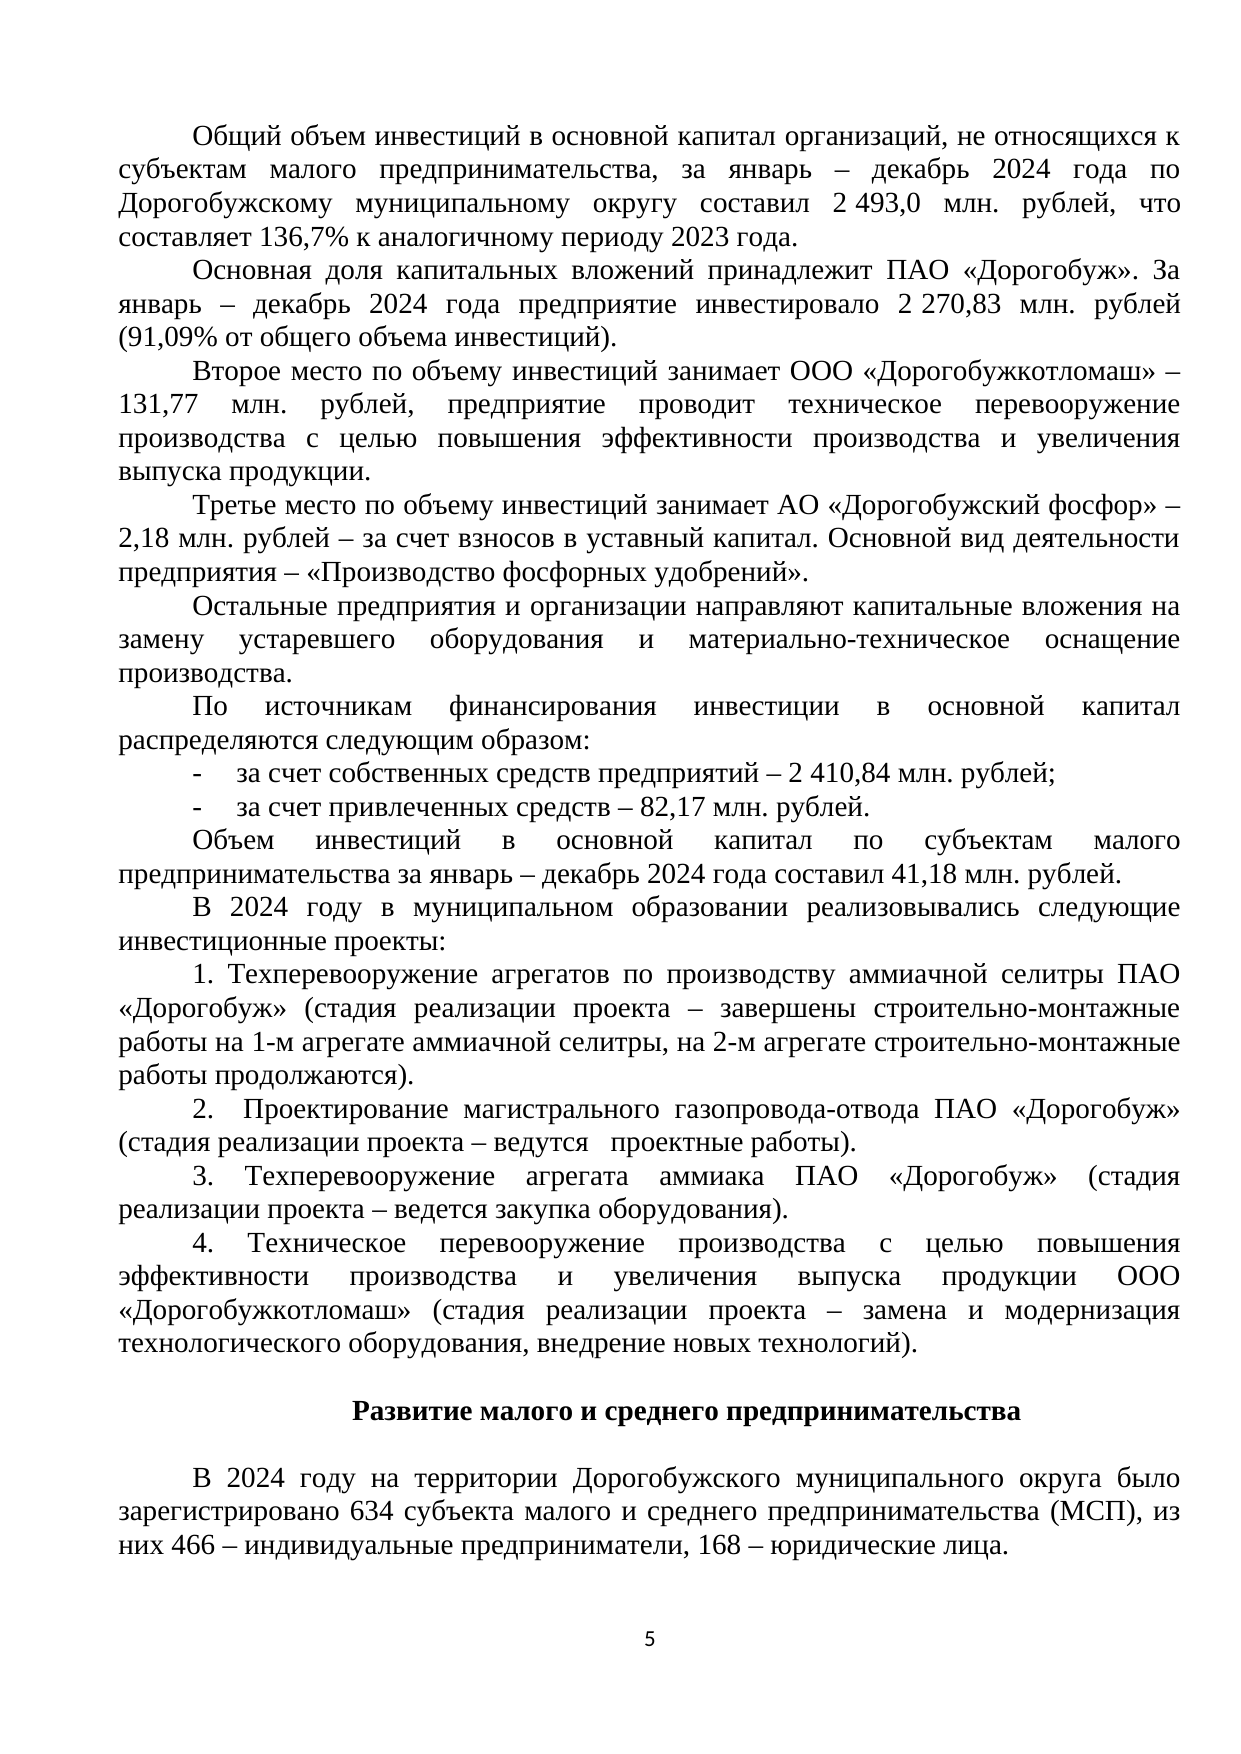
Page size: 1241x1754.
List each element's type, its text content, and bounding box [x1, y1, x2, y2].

text Остальные предприятия и организации направляют капитальные вложения на замену устаревшего оборудования и материально-техническое оснащение производства. [118, 588, 1181, 688]
list за счет собственных средств предприятий – 2 410,84 млн. рублей; [118, 755, 1181, 789]
text В 2024 году в муниципальном образовании реализовывались следующие инвестиционные проекты: [118, 889, 1181, 957]
text Объем инвестиций в основной капитал по субъектам малого предпринимательства за январь – декабрь 2024 года составил 41,18 млн. рублей. [118, 822, 1181, 889]
text В 2024 году на территории Дорогобужского муниципального округа было зарегистрировано 634 субъекта малого и среднего предпринимательства (МСП), из них 466 – индивидуальные предприниматели, 168 – юридические лица. [118, 1460, 1181, 1560]
text Основная доля капитальных вложений принадлежит ПАО «Дорогобуж». За январь – декабрь 2024 года предприятие инвестировало 2 270,83 млн. рублей (91,09% от общего объема инвестиций). [118, 252, 1181, 353]
text Третье место по объему инвестиций занимает АО «Дорогобужский фосфор» – 2,18 млн. рублей – за счет взносов в уставный капитал. Основной вид деятельности предприятия – «Производство фосфорных удобрений». [118, 487, 1181, 588]
text Второе место по объему инвестиций занимает ООО «Дорогобужкотломаш» – 131,77 млн. рублей, предприятие проводит техническое перевооружение производства с целью повышения эффективности производства и увеличения выпуска продукции. [118, 353, 1181, 487]
text 3. Техперевооружение агрегата аммиака ПАО «Дорогобуж» (стадия реализации проекта – ведется закупка оборудования). [118, 1158, 1181, 1225]
text 4. Техническое перевооружение производства с целью повышения эффективности производства и увеличения выпуска продукции ООО «Дорогобужкотломаш» (стадия реализации проекта – замена и модернизация технологического оборудования, внедрение новых технологий). [118, 1225, 1181, 1359]
text По источникам финансирования инвестиции в основной капитал распределяются следующим образом: [118, 688, 1181, 755]
list за счет привлеченных средств – 82,17 млн. рублей. [118, 789, 1181, 822]
text 2. Проектирование магистрального газопровода-отвода ПАО «Дорогобуж» (стадия реализации проекта – ведутся проектные работы). [118, 1091, 1181, 1158]
text Развитие малого и среднего предпринимательства [118, 1393, 1181, 1426]
text 1. Техперевооружение агрегатов по производству аммиачной селитры ПАО «Дорогобуж» (стадия реализации проекта – завершены строительно-монтажные работы на 1-м агрегате аммиачной селитры, на 2-м агрегате строительно-монтажные работы продолжаются). [118, 957, 1181, 1091]
text Общий объем инвестиций в основной капитал организаций, не относящихся к субъектам малого предпринимательства, за январь – декабрь 2024 года по Дорогобужскому муниципальному округу составил 2 493,0 млн. рублей, что составляет 136,7% к аналогичному периоду 2023 года. [118, 118, 1181, 252]
